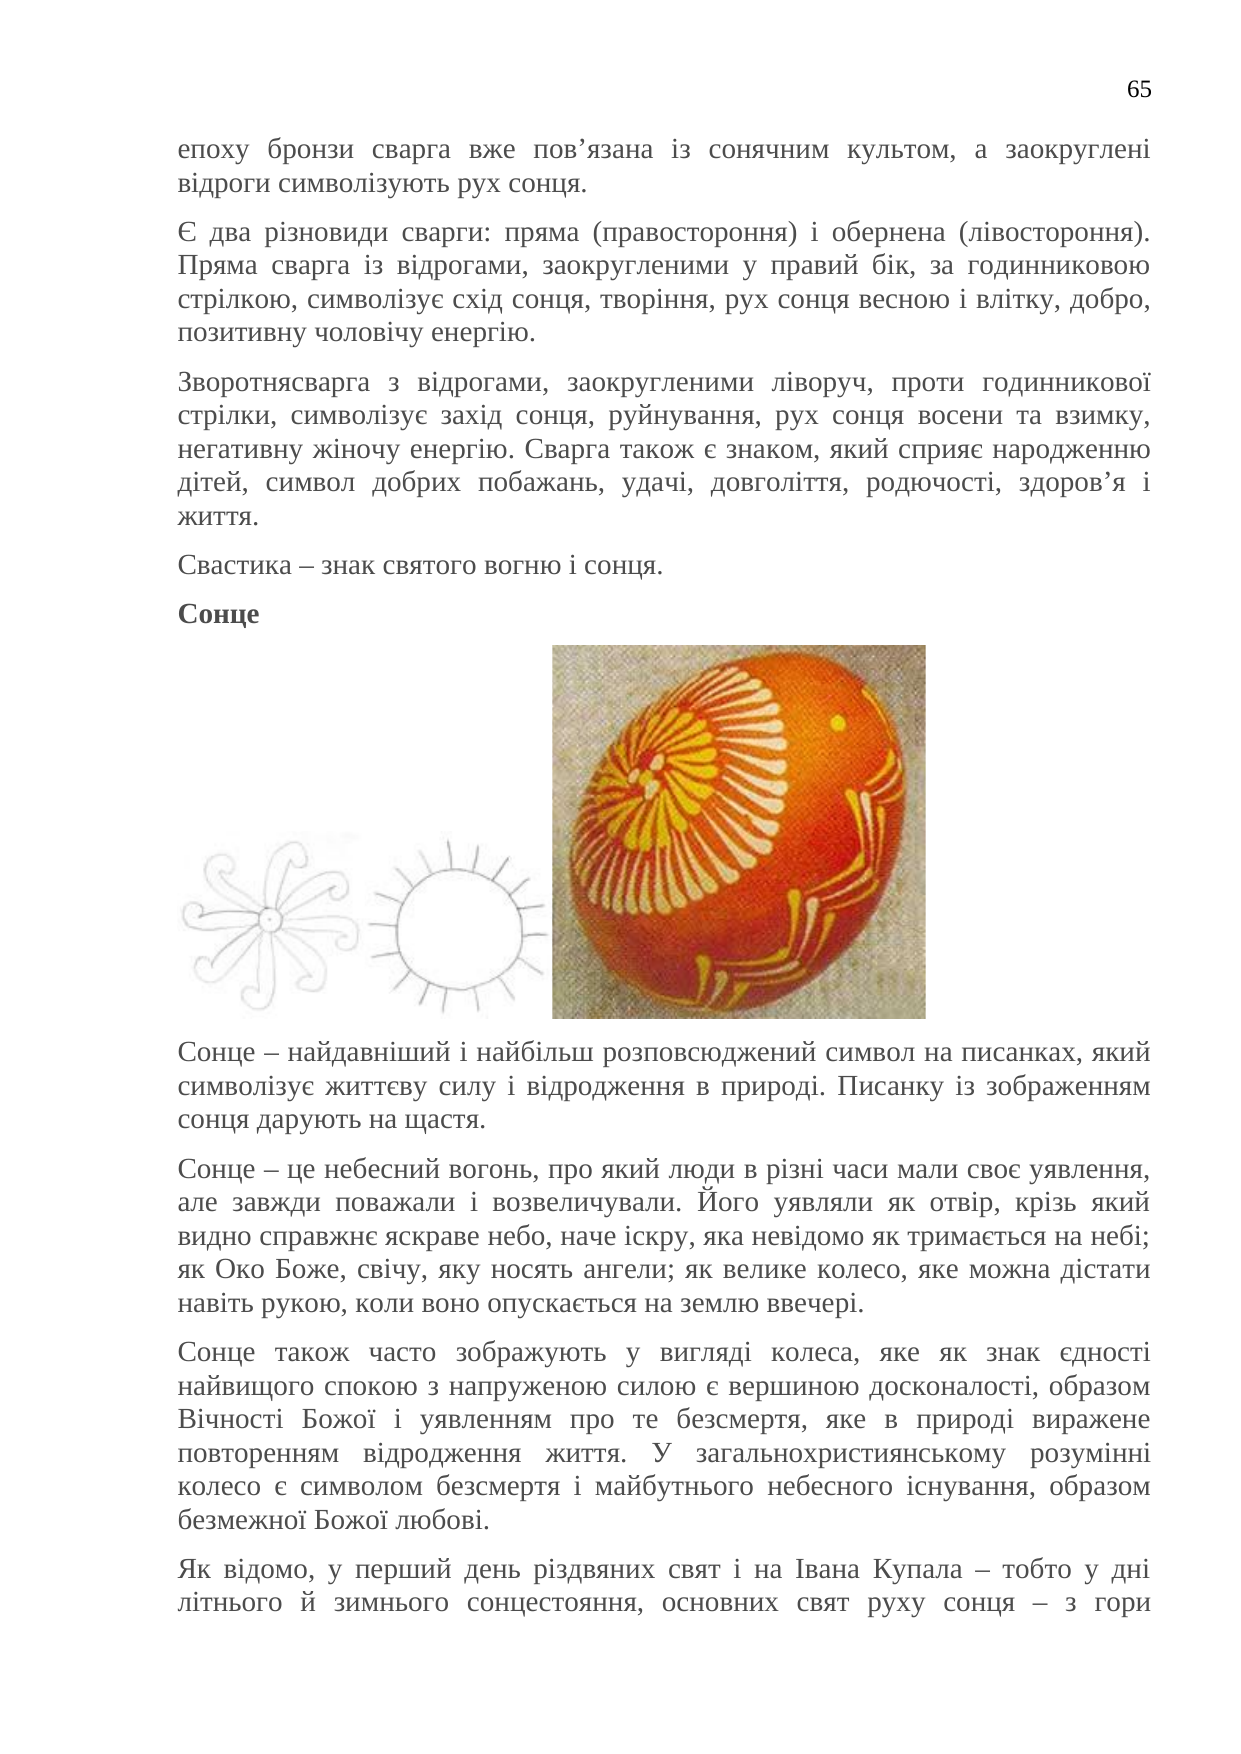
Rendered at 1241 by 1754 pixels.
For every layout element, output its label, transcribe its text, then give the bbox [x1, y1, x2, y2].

text Сонце – це небесний вогонь, про який люди в різні часи мали своє уявлення, але завжди поважали і возвеличували. Його уявляли як отвір, крізь який видно справжнє яскраве небо, наче іскру, яка невідомо як тримається на небі; як Око Боже, свічу, яку носять ангели; як велике колесо, яке можна дістати навіть рукою, коли воно опускається на землю ввечері. [177, 1151, 1152, 1318]
picture [177, 645, 926, 1019]
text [177, 1551, 1152, 1618]
text Є два різновиди сварги: пряма (правостороння) і обернена (лівостороння). Пряма сварга із відрогами, заокругленими у правий бік, за годинниковою стрілкою, символізує схід сонця, творіння, рух сонця весною і влітку, добро, позитивну чоловічу енергію. [177, 214, 1152, 348]
text Зворотнясварга з відрогами, заокругленими ліворуч, проти годинникової стрілки, символізує захід сонця, руйнування, рух сонця восени та взимку, негативну жіночу енергію. Сварга також є знаком, який сприяє народженню дітей, символ добрих побажань, удачі, довголіття, родючості, здоров’я і життя. [177, 364, 1152, 531]
text Свастика – знак святого вогню і сонця. [177, 547, 1152, 581]
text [177, 131, 1152, 198]
text Сонце [177, 596, 1152, 630]
text Сонце – найдавніший і найбільш розповсюджений символ на писанках, який символізує життєву силу і відродження в природі. Писанку із зображенням сонця дарують на щастя. [177, 1034, 1152, 1135]
text Сонце також часто зображують у вигляді колеса, яке як знак єдності найвищого спокою з напруженою силою є вершиною досконалості, образом Вічності Божої і уявленням про те безсмертя, яке в природі виражене повторенням відродження життя. У загальнохристиянському розумінні колесо є символом безсмертя і майбутнього небесного існування, образом безмежної Божої любові. [177, 1334, 1152, 1535]
